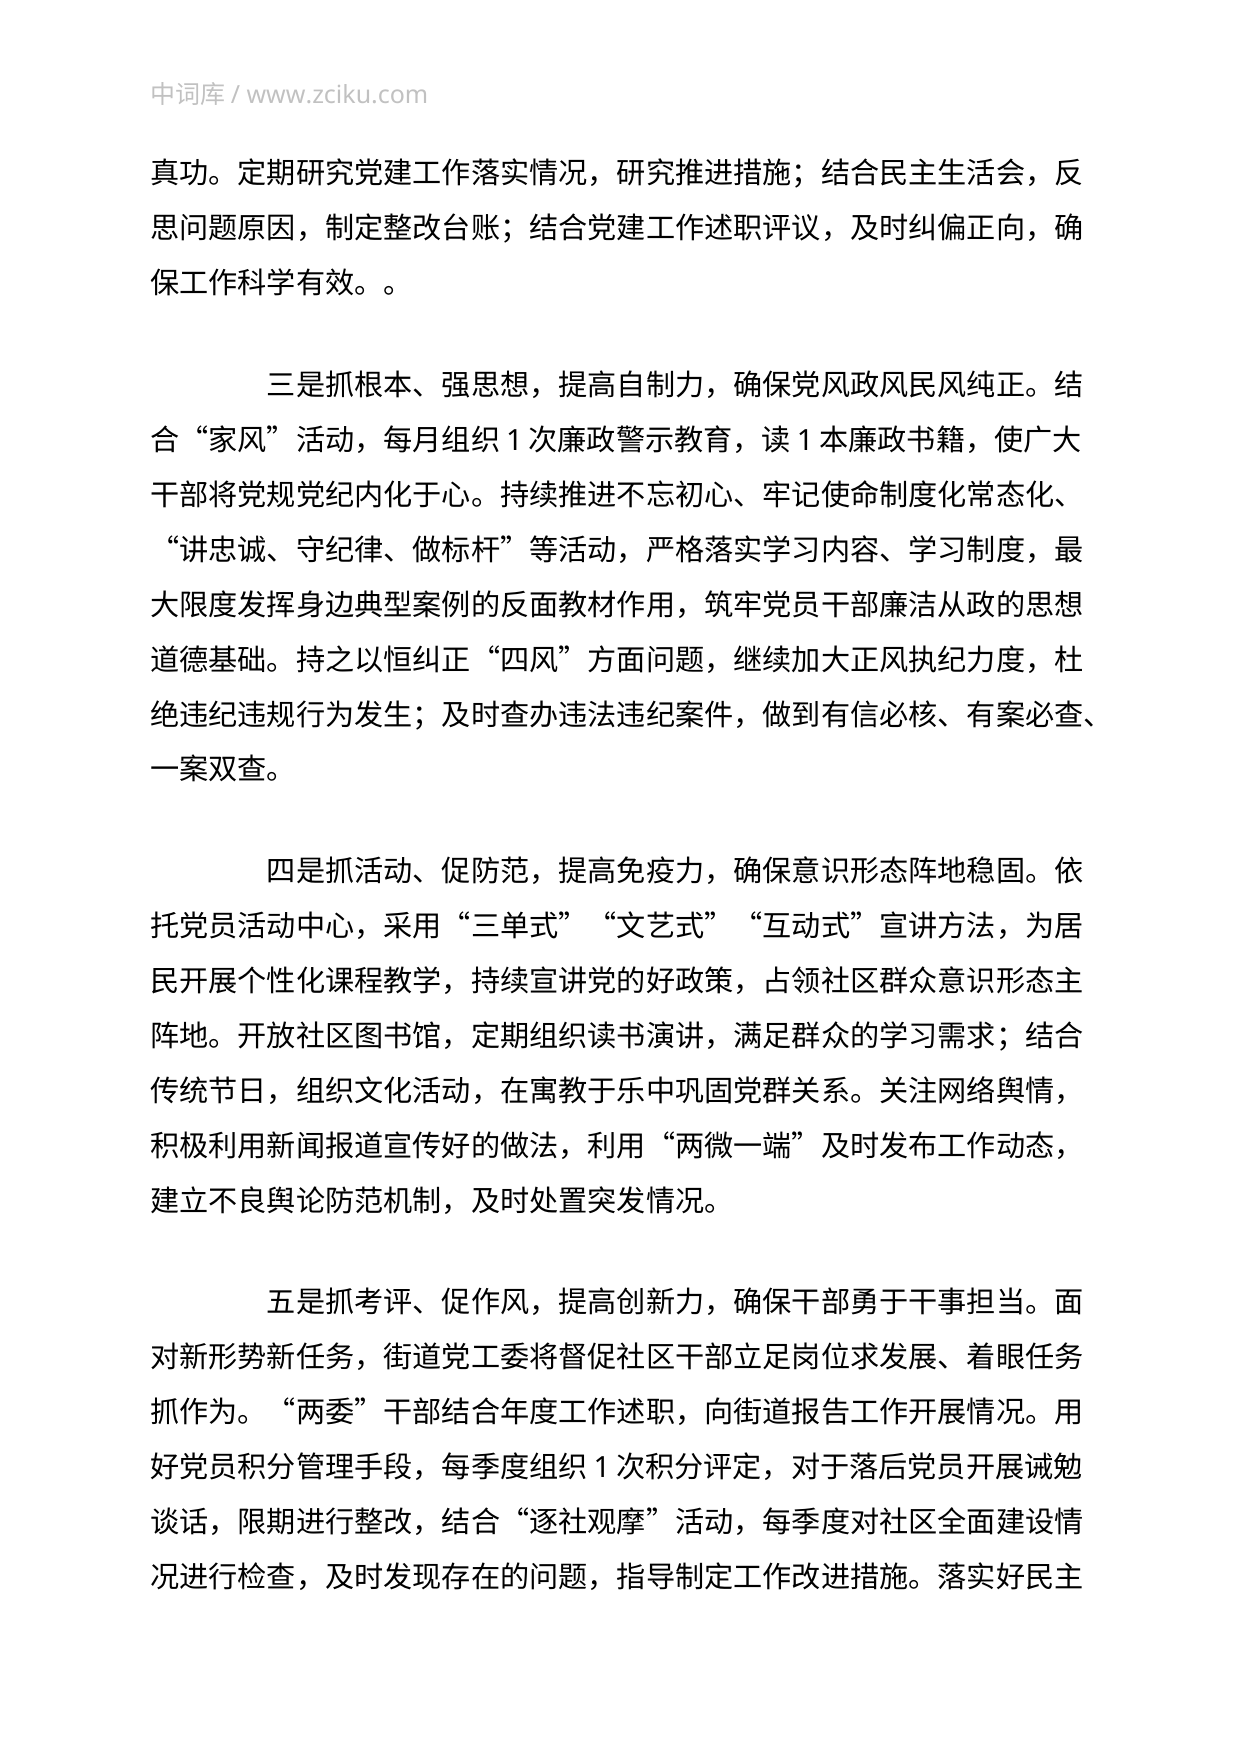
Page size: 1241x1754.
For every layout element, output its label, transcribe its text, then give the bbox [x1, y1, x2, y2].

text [150, 150, 1090, 302]
text 四是抓活动、促防范，提高免疫力，确保意识形态阵地稳固。依托党员活动中心，采用“三单式”“文艺式”“互动式”宣讲方法，为居民开展个性化课程教学，持续宣讲党的好政策，占领社区群众意识形态主阵地。开放社区图书馆，定期组织读书演讲，满足群众的学习需求；结合传统节日，组织文化活动，在寓教于乐中巩固党群关系。关注网络舆情，积极利用新闻报道宣传好的做法，利用“两微一端”及时发布工作动态，建立不良舆论防范机制，及时处置突发情况。 [150, 848, 1090, 1219]
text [150, 1279, 1090, 1596]
text 三是抓根本、强思想，提高自制力，确保党风政风民风纯正。结合“家风”活动，每月组织1次廉政警示教育，读1本廉政书籍，使广大干部将党规党纪内化于心。持续推进不忘初心、牢记使命制度化常态化、“讲忠诚、守纪律、做标杆”等活动，严格落实学习内容、学习制度，最大限度发挥身边典型案例的反面教材作用，筑牢党员干部廉洁从政的思想道德基础。持之以恒纠正“四风”方面问题，继续加大正风执纪力度，杜绝违纪违规行为发生；及时查办违法违纪案件，做到有信必核、有案必查、一案双查。 [150, 362, 1090, 788]
